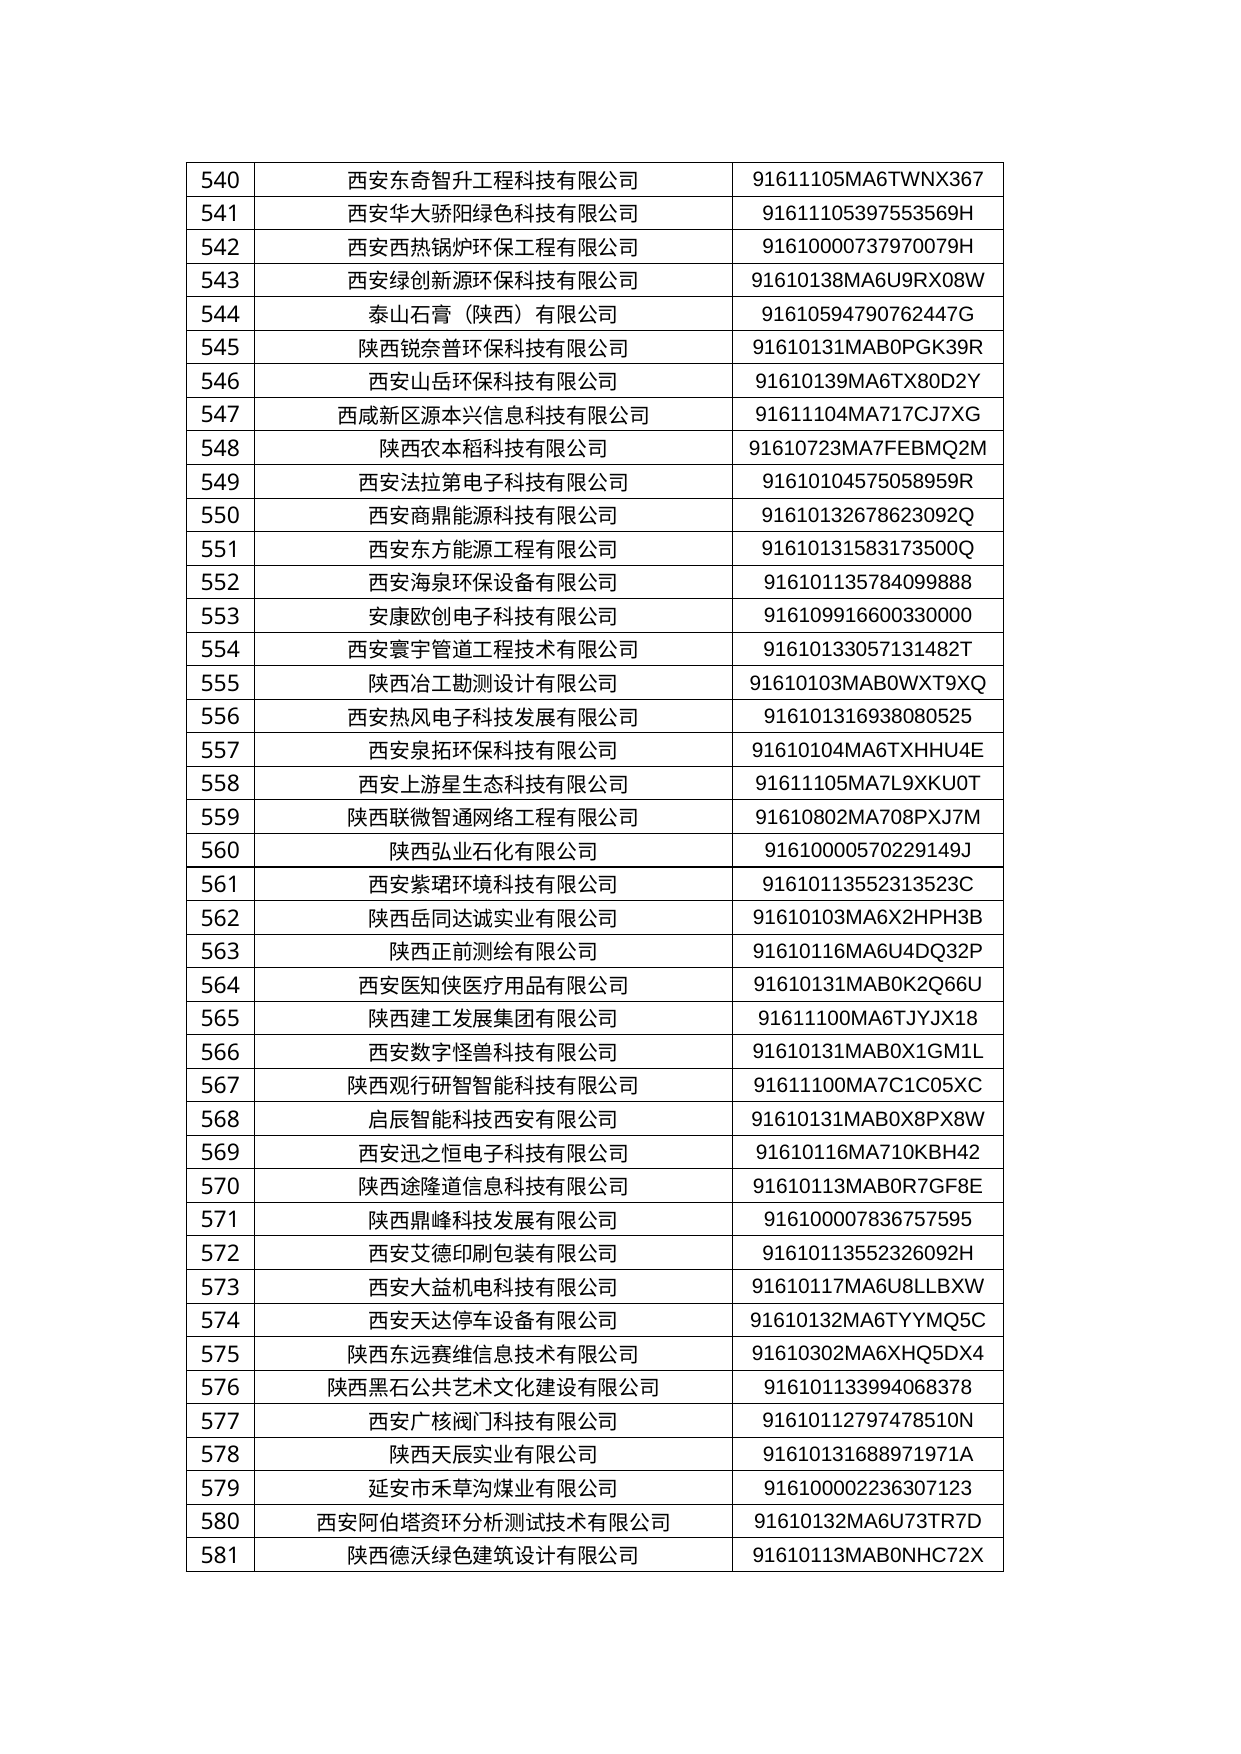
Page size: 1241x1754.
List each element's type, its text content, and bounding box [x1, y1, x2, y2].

table_cell 564 [187, 968, 254, 1001]
table_cell 540 [187, 163, 254, 196]
table_cell 91610113MAB0R7GF8E [733, 1169, 1003, 1202]
table_cell 91610104MA6TXHHU4E [733, 733, 1003, 766]
table_cell 544 [187, 297, 254, 330]
table_cell 916100007836757595 [733, 1203, 1003, 1235]
table_cell 91610131688971971A [733, 1438, 1003, 1470]
table_cell 陕西联微智通网络工程有限公司 [255, 800, 732, 833]
table_cell 546 [187, 364, 254, 397]
table_cell 91610132MA6TYYMQ5C [733, 1304, 1003, 1336]
table_cell 548 [187, 431, 254, 464]
table_cell 91611105MA6TWNX367 [733, 163, 1003, 196]
table_cell 西安华大骄阳绿色科技有限公司 [255, 197, 732, 229]
table_cell 91610113552313523C [733, 868, 1003, 900]
table_cell 554 [187, 633, 254, 665]
table_cell 陕西德沃绿色建筑设计有限公司 [255, 1538, 732, 1571]
table_cell 91610139MA6TX80D2Y [733, 364, 1003, 397]
table_cell 91610113MAB0NHC72X [733, 1538, 1003, 1571]
table_cell 916109916600330000 [733, 599, 1003, 632]
table_cell 泰山石膏（陕西）有限公司 [255, 297, 732, 330]
table_cell 916101133994068378 [733, 1371, 1003, 1403]
table_cell 西安西热锅炉环保工程有限公司 [255, 230, 732, 263]
table_cell 566 [187, 1035, 254, 1068]
table_cell 559 [187, 800, 254, 833]
table_cell 91610723MA7FEBMQ2M [733, 431, 1003, 464]
table_cell 西安海泉环保设备有限公司 [255, 566, 732, 598]
table_cell 553 [187, 599, 254, 632]
table_cell 91610302MA6XHQ5DX4 [733, 1337, 1003, 1369]
table_cell 91610112797478510N [733, 1404, 1003, 1437]
table_cell 567 [187, 1069, 254, 1101]
table_cell 西安数字怪兽科技有限公司 [255, 1035, 732, 1068]
table_cell 西安山岳环保科技有限公司 [255, 364, 732, 397]
table_cell 552 [187, 566, 254, 598]
table_cell 西安上游星生态科技有限公司 [255, 767, 732, 799]
table_cell 西安泉拓环保科技有限公司 [255, 733, 732, 766]
table_cell 91610594790762447G [733, 297, 1003, 330]
table_cell 565 [187, 1002, 254, 1034]
table_cell 91610131583173500Q [733, 532, 1003, 564]
table_cell 570 [187, 1169, 254, 1202]
table_cell 西安商鼎能源科技有限公司 [255, 499, 732, 531]
table_cell 陕西途隆道信息科技有限公司 [255, 1169, 732, 1202]
table_cell 西安艾德印刷包装有限公司 [255, 1236, 732, 1269]
table_cell 551 [187, 532, 254, 564]
table_cell 561 [187, 868, 254, 900]
table_cell 西安热风电子科技发展有限公司 [255, 700, 732, 732]
table_cell 549 [187, 465, 254, 497]
table_cell 陕西鼎峰科技发展有限公司 [255, 1203, 732, 1235]
table_cell 577 [187, 1404, 254, 1437]
table_cell 91610802MA708PXJ7M [733, 800, 1003, 833]
table_cell 581 [187, 1538, 254, 1571]
table_cell 562 [187, 901, 254, 933]
table_cell 556 [187, 700, 254, 732]
table_cell 西安阿伯塔资环分析测试技术有限公司 [255, 1505, 732, 1537]
table_cell 陕西东远赛维信息技术有限公司 [255, 1337, 732, 1369]
table_cell 91610000737970079H [733, 230, 1003, 263]
table_cell 91610131MAB0K2Q66U [733, 968, 1003, 1001]
table_cell 91610131MAB0PGK39R [733, 331, 1003, 363]
table_cell 91610116MA6U4DQ32P [733, 935, 1003, 967]
table_cell 91610113552326092H [733, 1236, 1003, 1269]
table_cell 安康欧创电子科技有限公司 [255, 599, 732, 632]
table_cell 陕西农本稻科技有限公司 [255, 431, 732, 464]
table_cell 573 [187, 1270, 254, 1302]
table_cell 西安法拉第电子科技有限公司 [255, 465, 732, 497]
table_cell 547 [187, 398, 254, 430]
table_cell 91611104MA717CJ7XG [733, 398, 1003, 430]
table_cell 91610132678623092Q [733, 499, 1003, 531]
table_cell 西安医知侠医疗用品有限公司 [255, 968, 732, 1001]
table_cell 91611105MA7L9XKU0T [733, 767, 1003, 799]
table_cell 571 [187, 1203, 254, 1235]
table_cell 延安市禾草沟煤业有限公司 [255, 1471, 732, 1504]
table_cell 西安迅之恒电子科技有限公司 [255, 1136, 732, 1168]
table_cell 91610131MAB0X8PX8W [733, 1102, 1003, 1135]
table_cell 西安天达停车设备有限公司 [255, 1304, 732, 1336]
table_cell 578 [187, 1438, 254, 1470]
table_cell 陕西天辰实业有限公司 [255, 1438, 732, 1470]
table_cell 541 [187, 197, 254, 229]
table_cell 陕西岳同达诚实业有限公司 [255, 901, 732, 933]
table_cell 启辰智能科技西安有限公司 [255, 1102, 732, 1135]
table_cell 91610131MAB0X1GM1L [733, 1035, 1003, 1068]
table_cell 91610133057131482T [733, 633, 1003, 665]
table_cell 91610132MA6U73TR7D [733, 1505, 1003, 1537]
table_cell 91610116MA710KBH42 [733, 1136, 1003, 1168]
table_cell 陕西观行研智智能科技有限公司 [255, 1069, 732, 1101]
table_cell 543 [187, 264, 254, 296]
table_cell 陕西冶工勘测设计有限公司 [255, 666, 732, 699]
table_cell 563 [187, 935, 254, 967]
table_cell 575 [187, 1337, 254, 1369]
table_cell 西安广核阀门科技有限公司 [255, 1404, 732, 1437]
table_cell 916100002236307123 [733, 1471, 1003, 1504]
table_cell 91610104575058959R [733, 465, 1003, 497]
table_cell 579 [187, 1471, 254, 1504]
table_cell 西安绿创新源环保科技有限公司 [255, 264, 732, 296]
table_cell 西安东奇智升工程科技有限公司 [255, 163, 732, 196]
table_cell 陕西黑石公共艺术文化建设有限公司 [255, 1371, 732, 1403]
table_cell 555 [187, 666, 254, 699]
table_cell 陕西建工发展集团有限公司 [255, 1002, 732, 1034]
table_cell 560 [187, 834, 254, 866]
table_cell 557 [187, 733, 254, 766]
table_cell 91611100MA7C1C05XC [733, 1069, 1003, 1101]
table_cell 550 [187, 499, 254, 531]
table_cell 91610103MAB0WXT9XQ [733, 666, 1003, 699]
table_cell 574 [187, 1304, 254, 1336]
table_cell 陕西锐奈普环保科技有限公司 [255, 331, 732, 363]
table_cell 陕西弘业石化有限公司 [255, 834, 732, 866]
table_cell 91611100MA6TJYJX18 [733, 1002, 1003, 1034]
table_cell 91611105397553569H [733, 197, 1003, 229]
table_cell 580 [187, 1505, 254, 1537]
table_cell 91610117MA6U8LLBXW [733, 1270, 1003, 1302]
table_cell 568 [187, 1102, 254, 1135]
table_cell 569 [187, 1136, 254, 1168]
table_cell 91610103MA6X2HPH3B [733, 901, 1003, 933]
table_cell 西安寰宇管道工程技术有限公司 [255, 633, 732, 665]
table_cell 91610138MA6U9RX08W [733, 264, 1003, 296]
table_cell 西安紫珺环境科技有限公司 [255, 868, 732, 900]
table_cell 545 [187, 331, 254, 363]
table_cell 558 [187, 767, 254, 799]
table_cell 572 [187, 1236, 254, 1269]
table_cell 542 [187, 230, 254, 263]
table_cell 91610000570229149J [733, 834, 1003, 866]
table_cell 916101316938080525 [733, 700, 1003, 732]
table_cell 916101135784099888 [733, 566, 1003, 598]
table_cell 陕西正前测绘有限公司 [255, 935, 732, 967]
table_cell 576 [187, 1371, 254, 1403]
table_cell 西安大益机电科技有限公司 [255, 1270, 732, 1302]
table_cell 西咸新区源本兴信息科技有限公司 [255, 398, 732, 430]
table_cell 西安东方能源工程有限公司 [255, 532, 732, 564]
